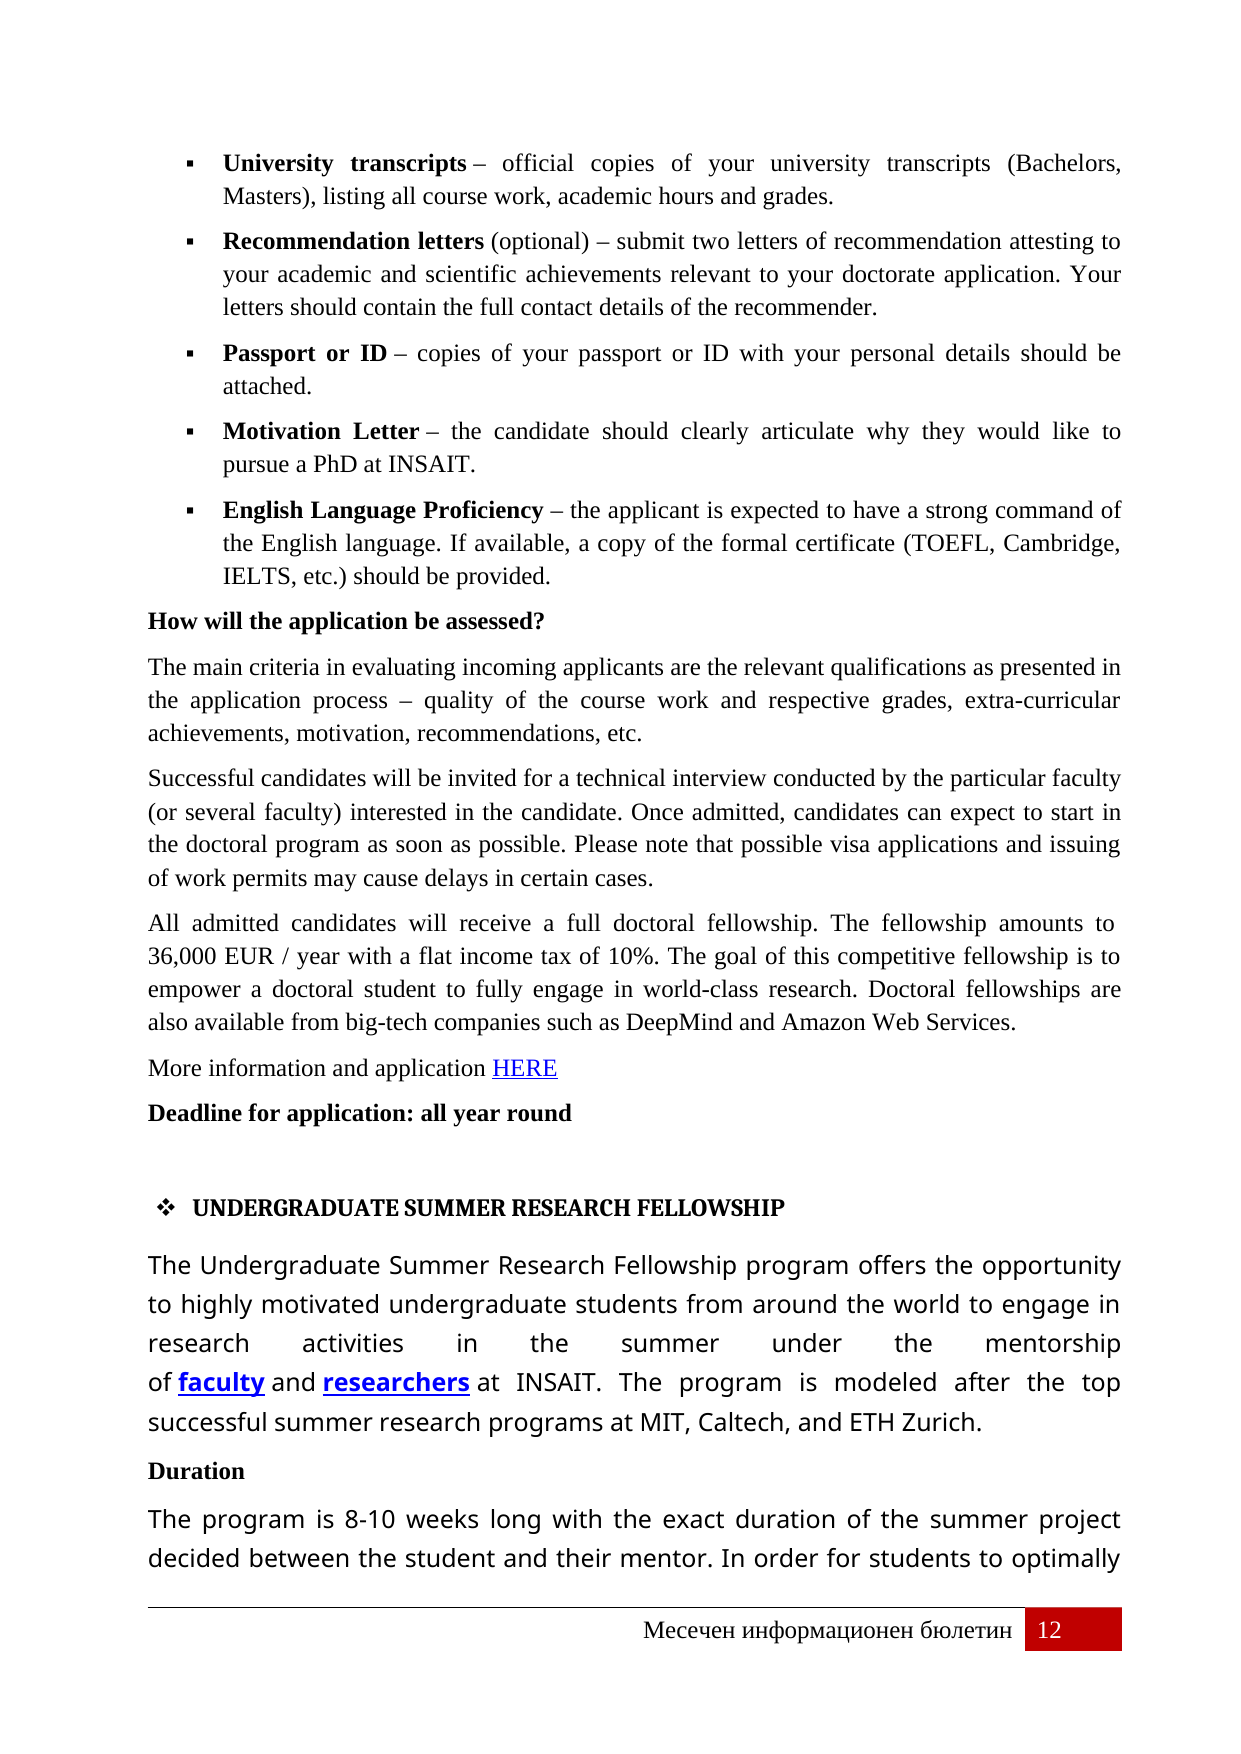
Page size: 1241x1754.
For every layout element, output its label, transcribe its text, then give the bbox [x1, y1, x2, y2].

list Motivation Letter – the candidate should clearly articulate why they would like to pursue a PhD at INSAIT. [185, 416, 1122, 478]
text All admitted candidates will receive a full doctoral fellowship. The fellowship amounts to 36,000 EUR / year with a flat income tax of 10%. The goal of this competitive fellowship is to empower a doctoral student to fully engage in world-class research. Doctoral fellowships are also available from big-tech companies such as DeepMind and Amazon Web Services. [148, 908, 1122, 1036]
subtitle Undergraduate Summer Research Fellowship [154, 1194, 1122, 1222]
subtitle Duration [148, 1456, 1122, 1484]
text The Undergraduate Summer Research Fellowship program offers the opportunity to highly motivated undergraduate students from around the world to engage in research activities in the summer under the mentorship of faculty and researchers at INSAIT. The program is modeled after the top successful summer research programs at MIT, Caltech, and ETH Zurich. [148, 1247, 1122, 1438]
text Deadline for application: all year round [148, 1098, 1122, 1127]
list Recommendation letters (optional) – submit two letters of recommendation attesting to your academic and scientific achievements relevant to your doctorate application. Your letters should contain the full contact details of the recommender. [185, 226, 1122, 321]
list University transcripts – official copies of your university transcripts (Bachelors, Masters), listing all course work, academic hours and grades. [185, 148, 1122, 209]
text The main criteria in evaluating incoming applicants are the relevant qualifications as presented in the application process – quality of the course work and respective grades, extra-curricular achievements, motivation, recommendations, etc. [148, 652, 1122, 747]
text Successful candidates will be invited for a technical interview conducted by the particular faculty (or several faculty) interested in the candidate. Once admitted, candidates can expect to start in the doctoral program as soon as possible. Please note that possible visa applications and issuing of work permits may cause delays in certain cases. [148, 763, 1122, 891]
list Passport or ID – copies of your passport or ID with your personal details should be attached. [185, 338, 1122, 399]
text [148, 1501, 1122, 1574]
text How will the application be assessed? [148, 606, 1122, 635]
list English Language Proficiency – the applicant is expected to have a strong command of the English language. If available, a copy of the formal certificate (TOEFL, Cambridge, IELTS, etc.) should be provided. [185, 495, 1122, 590]
text More information and application HERE [148, 1053, 1122, 1081]
